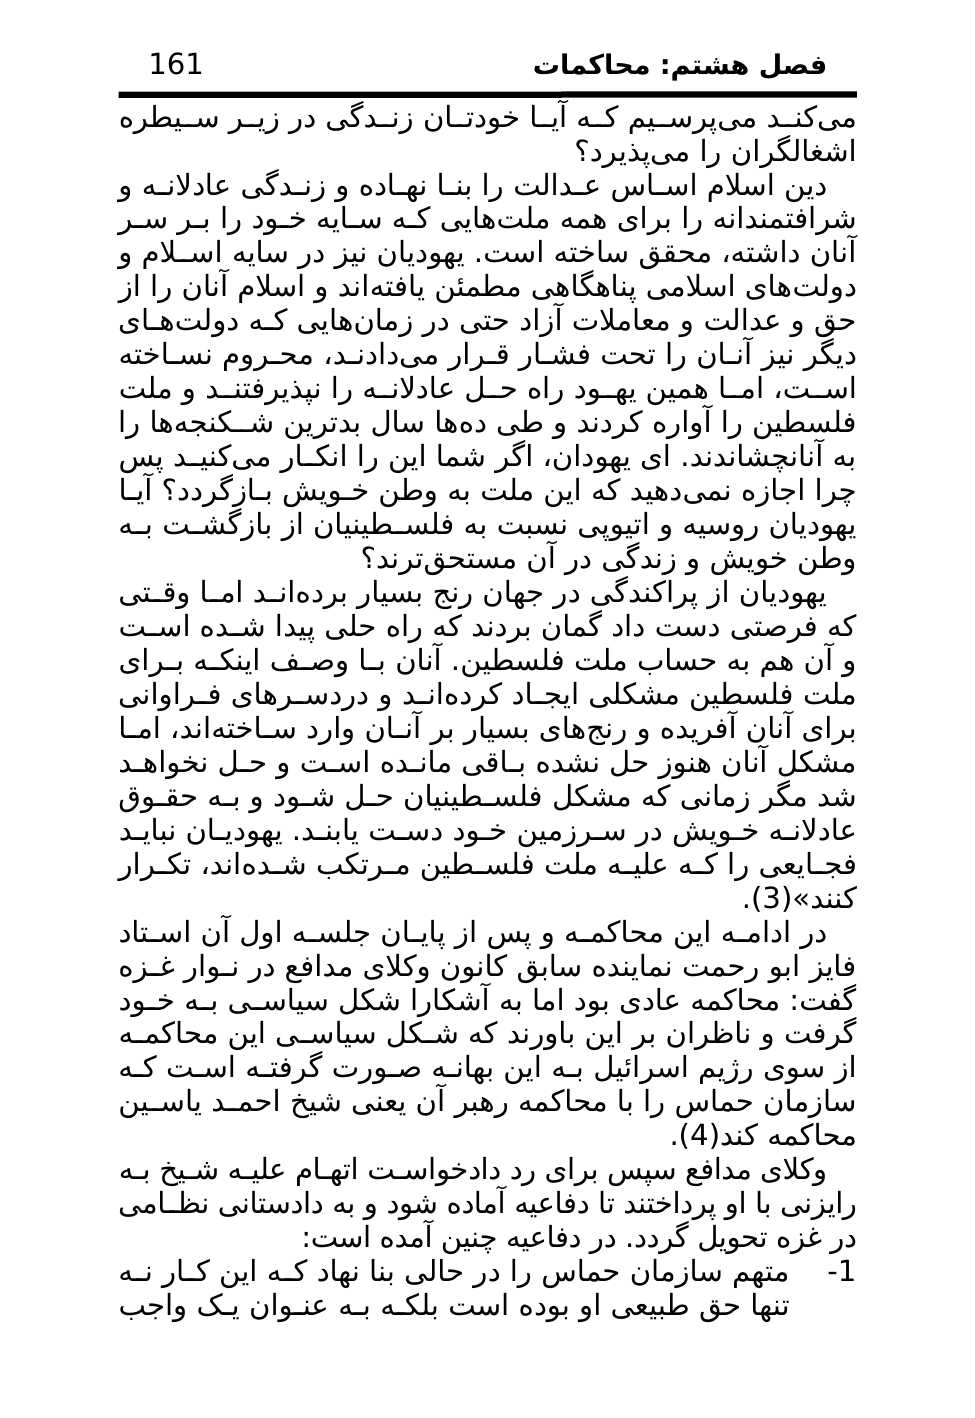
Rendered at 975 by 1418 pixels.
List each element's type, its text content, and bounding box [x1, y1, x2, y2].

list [118, 1254, 827, 1322]
text دین اسلام اساس عدالت را بنا نهاده و زندگی عادلانه و شرافتمندانه را برای همه ملت‌هایی که سایه خود را بر سر آنان داشته، محقق ساخته است. یهودیان نیز در سایه اسلام و دولت‌های اسلامی پناهگاهی مطمئن یافته‌اند و اسلام آنان را از حق و عدالت و معاملات آزاد حتی در زمان‌هایی که دولت‌های دیگر نیز آنان را تحت فشار قرار می‌دادند، محروم نساخته است، اما همین یهود راه حل عادلانه را نپذیرفتند و ملت فلسطین را آواره کردند و طی ده‌ها سال بدترین شکنجه‌ها را به آنانچشاندند. ای یهودان، اگر شما این را انکار می‌کنید پس چرا اجازه نمی‌دهید که این ملت به وطن خویش بازگردد؟ آیا یهودیان روسیه و اتیوپی نسبت به فلسطینیان از بازگشت به وطن خویش و زندگی در آن مستحق‌ترند؟ [118, 168, 857, 575]
text در ادامه این محاکمه و پس از پایان جلسه اول آن استاد فایز ابو رحمت نماینده سابق کانون وکلای مدافع در نوار غزه گفت: محاکمه عادی بود اما به آشکارا شکل سیاسی به خود گرفت و ناظران بر این باورند که شکل سیاسی این محاکمه از سوی رژیم اسرائیل به این بهانه صورت گرفته است که سازمان حماس را با محاکمه رهبر آن یعنی شیخ احمد یاسین محاکمه کند(4). [118, 915, 857, 1153]
text یهودیان از پراکندگی در جهان رنج بسیار برده‌اند اما وقتی که فرصتی دست داد گمان بردند که راه حلی پیدا شده است و آن هم به حساب ملت فلسطین. آنان با وصف اینکه برای ملت فلسطین مشکلی ایجاد کرده‌اند و دردسرهای فراوانی برای آنان آفریده و رنج‌های بسیار بر آنان وارد ساخته‌اند، اما مشکل آنان هنوز حل نشده باقی مانده است و حل نخواهد شد مگر زمانی که مشکل فلسطینیان حل شود و به حقوق عادلانه خویش در سرزمین خود دست یابند. یهودیان نباید فجایعی را که علیه ملت فلسطین مرتکب شده‌اند، تکرار کنند»(3). [118, 575, 857, 915]
text وکلای مدافع سپس برای رد دادخواست اتهام علیه شیخ به رایزنی با او پرداختند تا دفاعیه آماده شود و به دادستانی نظامی در غزه تحویل گردد. در دفاعیه چنین آمده است: [118, 1153, 857, 1254]
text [118, 100, 857, 168]
